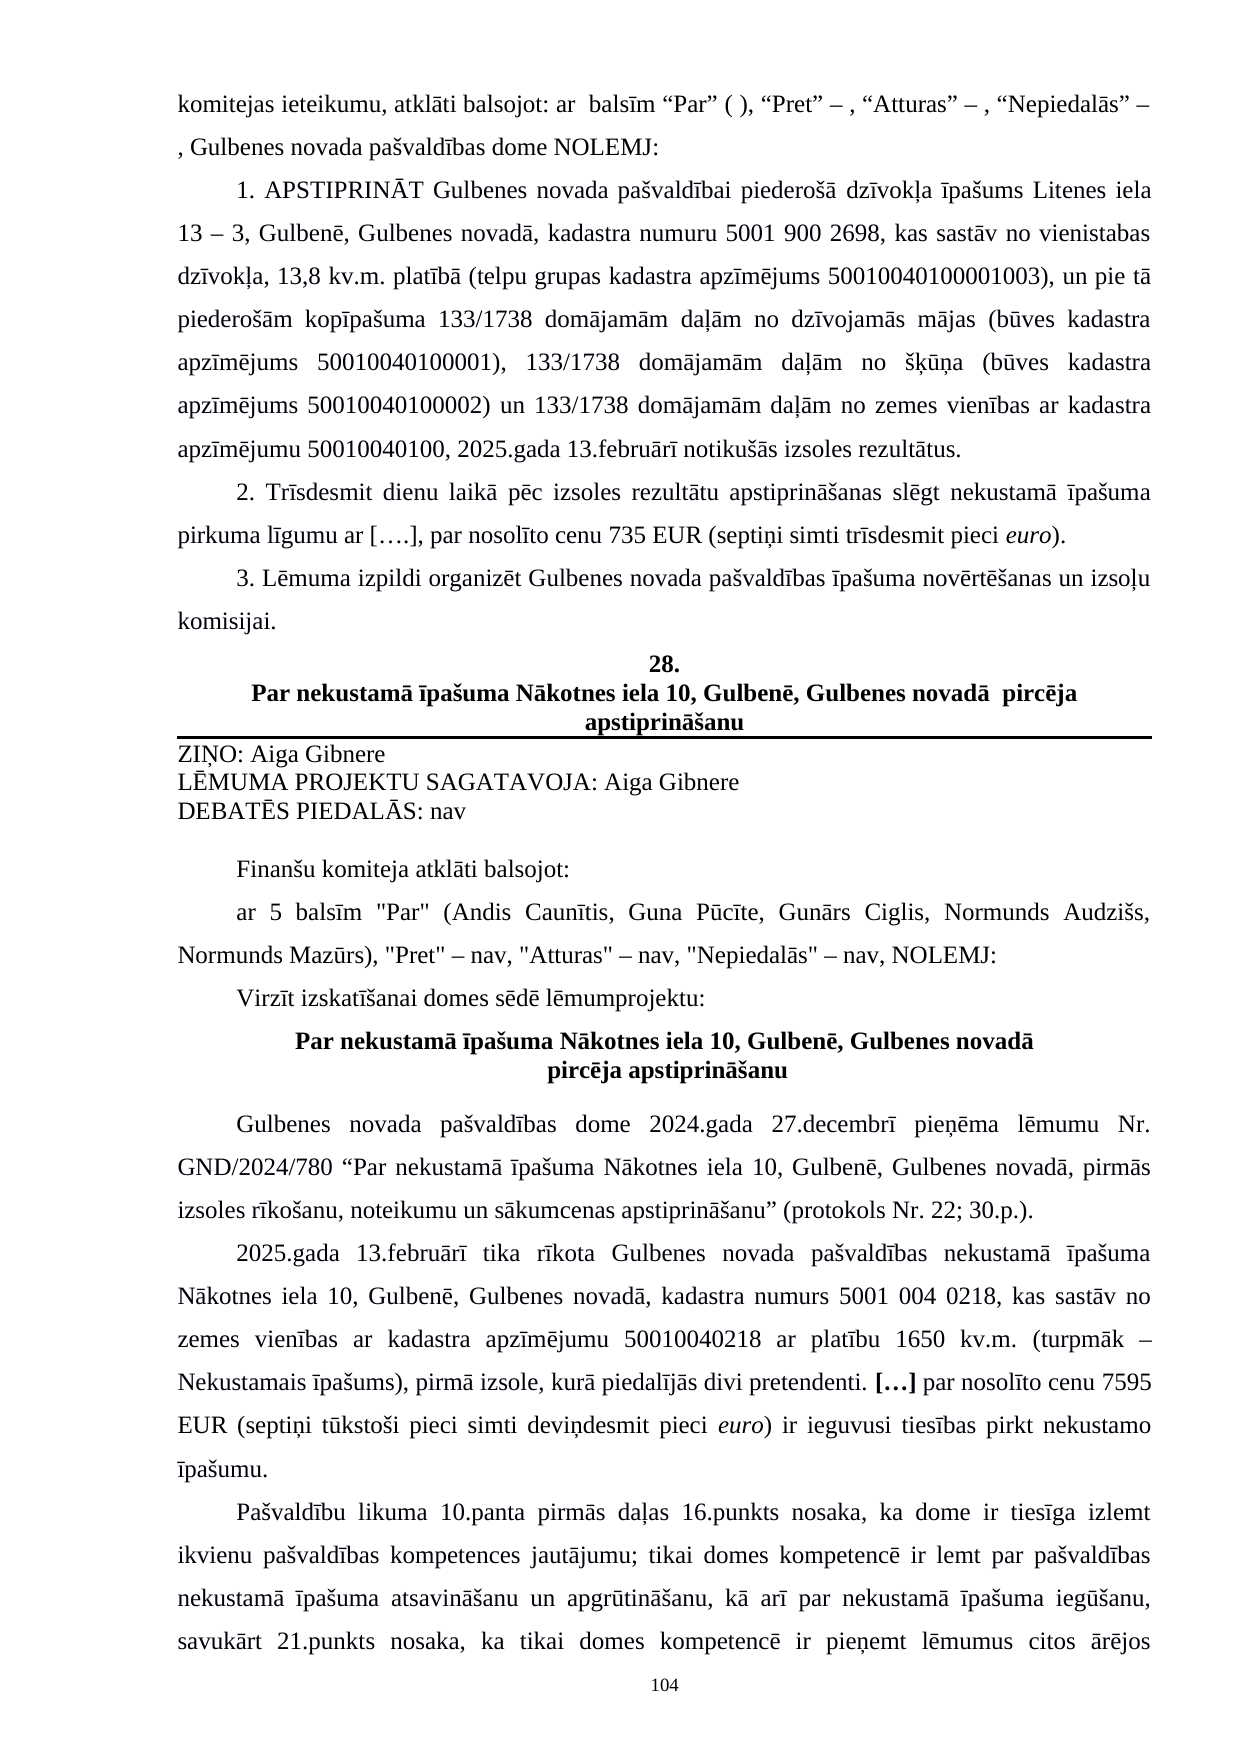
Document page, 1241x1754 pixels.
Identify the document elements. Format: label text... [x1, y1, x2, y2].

text 1. APSTIPRINĀT Gulbenes novada pašvaldībai piederošā dzīvokļa īpašums Litenes iela 13 – 3, Gulbenē, Gulbenes novadā, kadastra numuru 5001 900 2698, kas sastāv no vienistabas dzīvokļa, 13,8 kv.m. platībā (telpu grupas kadastra apzīmējums 50010040100001003), un pie tā piederošām kopīpašuma 133/1738 domājamām daļām no dzīvojamās mājas (būves kadastra apzīmējums 50010040100001), 133/1738 domājamām daļām no šķūņa (būves kadastra apzīmējums 50010040100002) un 133/1738 domājamām daļām no zemes vienības ar kadastra apzīmējumu 50010040100, 2025.gada 13.februārī notikušās izsoles rezultātus. [177, 175, 1152, 462]
text Par nekustamā īpašuma Nākotnes iela 10, Gulbenē, Gulbenes novadā pircēja apstiprināšanu [177, 678, 1152, 736]
text LĒMUMA PROJEKTU SAGATAVOJA: Aiga Gibnere [177, 767, 1152, 796]
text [177, 89, 1152, 161]
text 28. [177, 649, 1152, 678]
text ar 5 balsīm "Par" (Andis Caunītis, Guna Pūcīte, Gunārs Ciglis, Normunds Audzišs, Normunds Mazūrs), "Pret" – nav, "Atturas" – nav, "Nepiedalās" – nav, NOLEMJ: [177, 897, 1152, 969]
text Finanšu komiteja atklāti balsojot: [177, 854, 1152, 882]
text Virzīt izskatīšanai domes sēdē lēmumprojektu: [177, 983, 1152, 1012]
text DEBATĒS PIEDALĀS: nav [177, 796, 1152, 825]
text ZIŅO: Aiga Gibnere [177, 739, 1152, 767]
text 2. Trīsdesmit dienu laikā pēc izsoles rezultātu apstiprināšanas slēgt nekustamā īpašuma pirkuma līgumu ar [….], par nosolīto cenu 735 EUR (septiņi simti trīsdesmit pieci euro). [177, 477, 1152, 549]
text 2025.gada 13.februārī tika rīkota Gulbenes novada pašvaldības nekustamā īpašuma Nākotnes iela 10, Gulbenē, Gulbenes novadā, kadastra numurs 5001 004 0218, kas sastāv no zemes vienības ar kadastra apzīmējumu 50010040218 ar platību 1650 kv.m. (turpmāk – Nekustamais īpašums), pirmā izsole, kurā piedalījās divi pretendenti. […] par nosolīto cenu 7595 EUR (septiņi tūkstoši pieci simti deviņdesmit pieci euro) ir ieguvusi tiesības pirkt nekustamo īpašumu. [177, 1238, 1152, 1482]
text Gulbenes novada pašvaldības dome 2024.gada 27.decembrī pieņēma lēmumu Nr. GND/2024/780 “Par nekustamā īpašuma Nākotnes iela 10, Gulbenē, Gulbenes novadā, pirmās izsoles rīkošanu, noteikumu un sākumcenas apstiprināšanu” (protokols Nr. 22; 30.p.). [177, 1109, 1152, 1224]
text Par nekustamā īpašuma Nākotnes iela 10, Gulbenē, Gulbenes novadā [177, 1026, 1152, 1055]
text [177, 1497, 1152, 1655]
text pircēja apstiprināšanu [177, 1055, 1152, 1084]
text 3. Lēmuma izpildi organizēt Gulbenes novada pašvaldības īpašuma novērtēšanas un izsoļu komisijai. [177, 563, 1152, 635]
